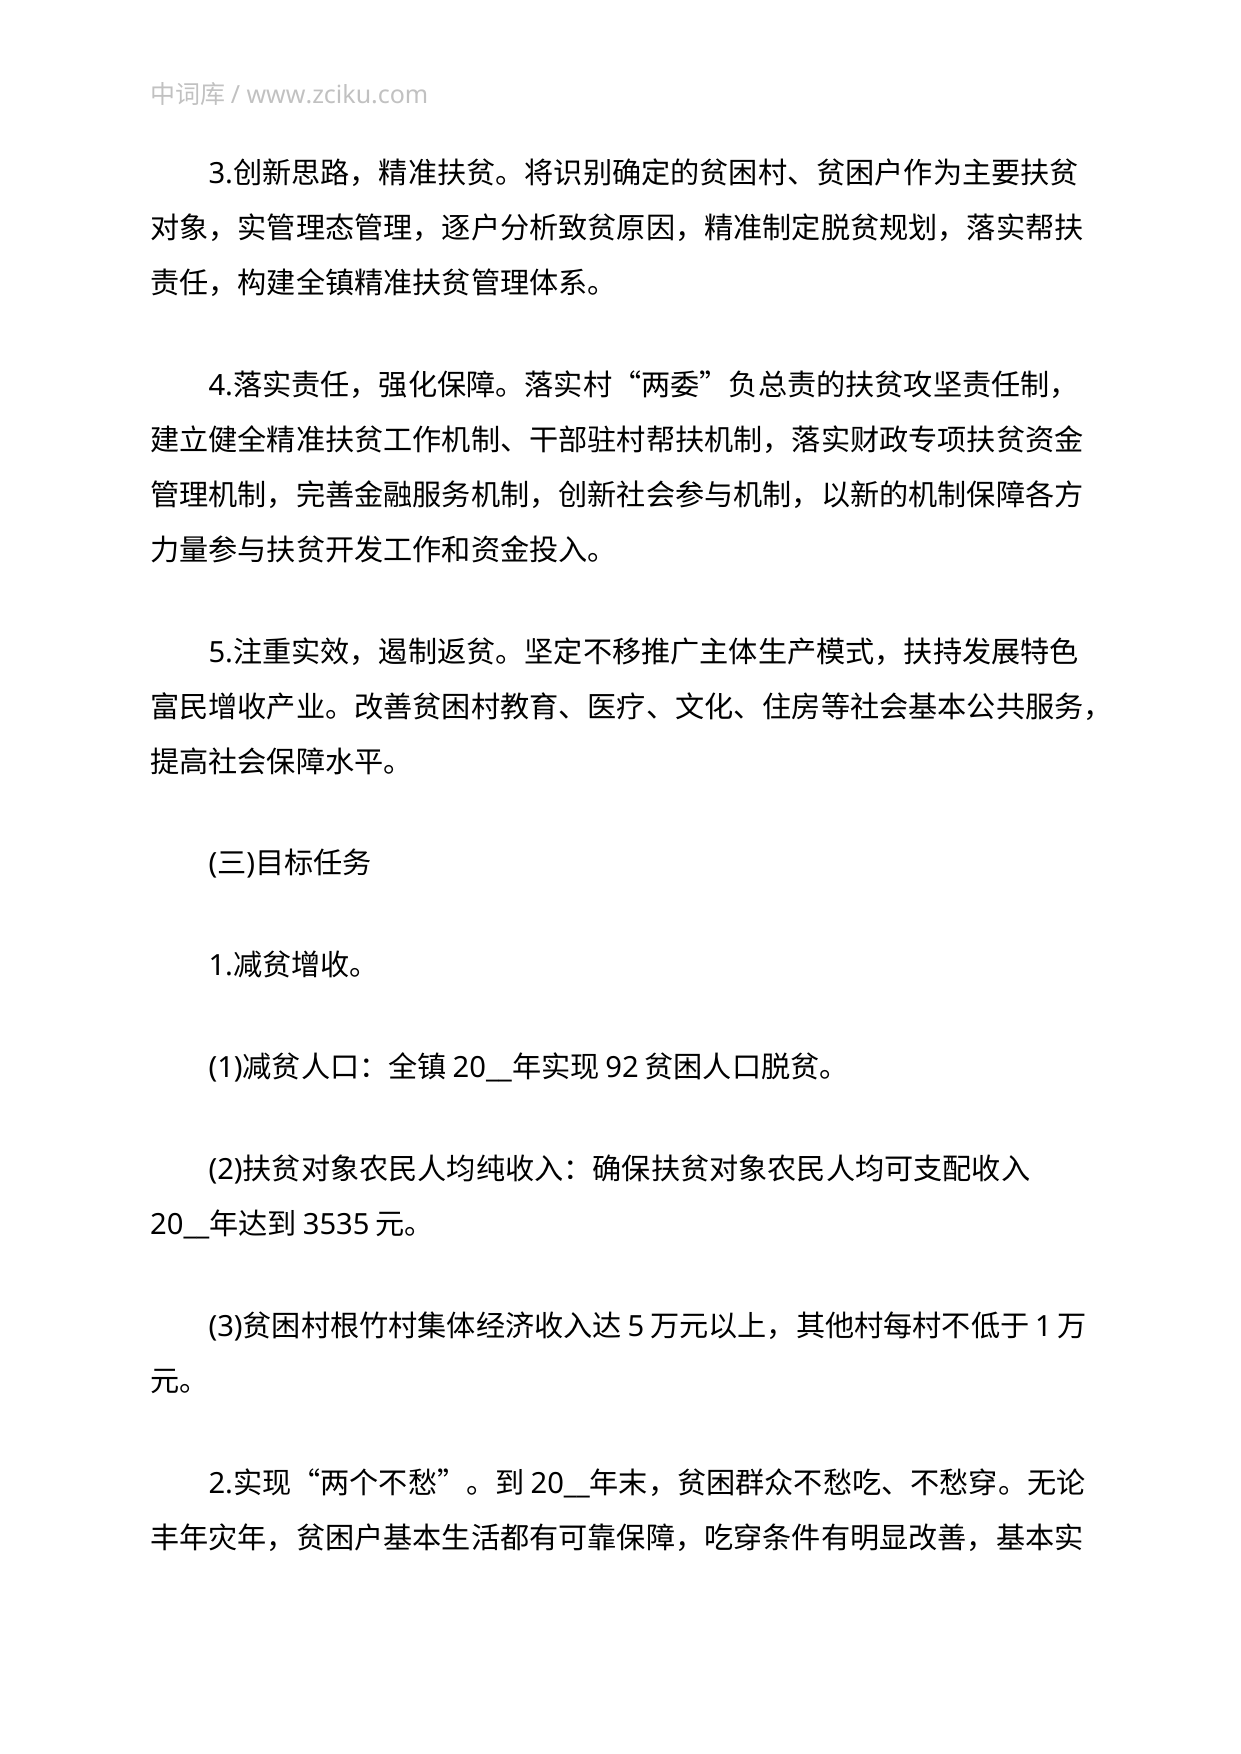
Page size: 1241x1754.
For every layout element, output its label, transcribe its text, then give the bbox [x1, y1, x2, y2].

text (1)减贫人口：全镇20__年实现92贫困人口脱贫。 [150, 1044, 1090, 1086]
text 5.注重实效，遏制返贫。坚定不移推广主体生产模式，扶持发展特色富民增收产业。改善贫困村教育、医疗、文化、住房等社会基本公共服务，提高社会保障水平。 [150, 628, 1090, 780]
text 1.减贫增收。 [150, 942, 1090, 984]
text 3.创新思路，精准扶贫。将识别确定的贫困村、贫困户作为主要扶贫对象，实管理态管理，逐户分析致贫原因，精准制定脱贫规划，落实帮扶责任，构建全镇精准扶贫管理体系。 [150, 150, 1090, 302]
text (2)扶贫对象农民人均纯收入：确保扶贫对象农民人均可支配收入20__年达到3535元。 [150, 1146, 1090, 1243]
text (三)目标任务 [150, 840, 1090, 882]
text (3)贫困村根竹村集体经济收入达5万元以上，其他村每村不低于1万元。 [150, 1303, 1090, 1400]
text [150, 1459, 1090, 1557]
text 4.落实责任，强化保障。落实村“两委”负总责的扶贫攻坚责任制，建立健全精准扶贫工作机制、干部驻村帮扶机制，落实财政专项扶贫资金管理机制，完善金融服务机制，创新社会参与机制，以新的机制保障各方力量参与扶贫开发工作和资金投入。 [150, 362, 1090, 569]
